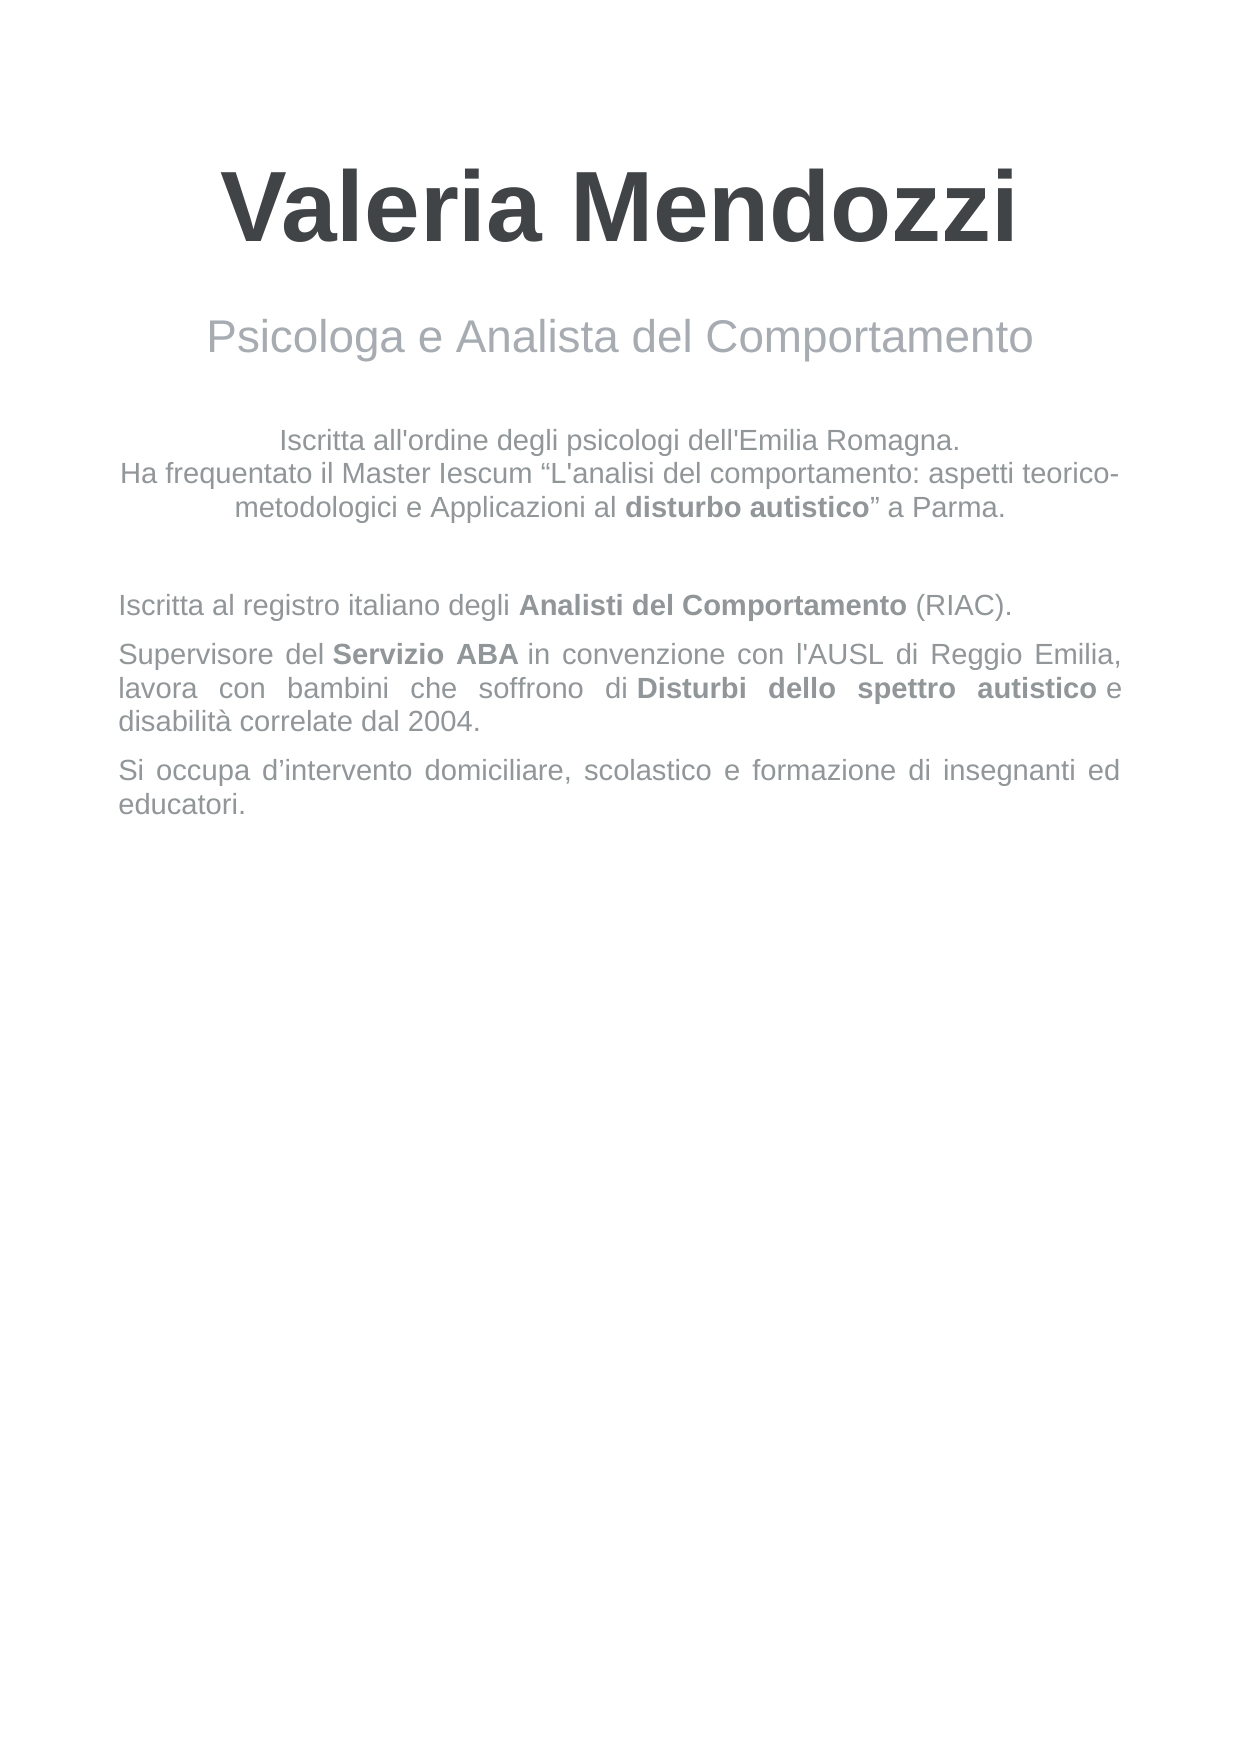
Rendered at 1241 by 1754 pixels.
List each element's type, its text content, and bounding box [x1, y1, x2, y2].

text Valeria Mendozzi [118, 148, 1122, 263]
text Iscritta all'ordine degli psicologi dell'Emilia Romagna. Ha frequentato il Master Iescum “L'analisi del comportamento: aspetti teorico-metodologici e Applicazioni al disturbo autistico” a Parma. [118, 423, 1122, 523]
text Psicologa e Analista del Comportamento [118, 309, 1122, 362]
text Iscritta al registro italiano degli Analisti del Comportamento (RIAC). [118, 588, 1122, 622]
text Supervisore del Servizio ABA in convenzione con l'AUSL di Reggio Emilia, lavora con bambini che soffrono di Disturbi dello spettro autistico e disabilità correlate dal 2004. [118, 637, 1122, 738]
text Si occupa d’intervento domiciliare, scolastico e formazione di insegnanti ed educatori. [118, 753, 1122, 821]
